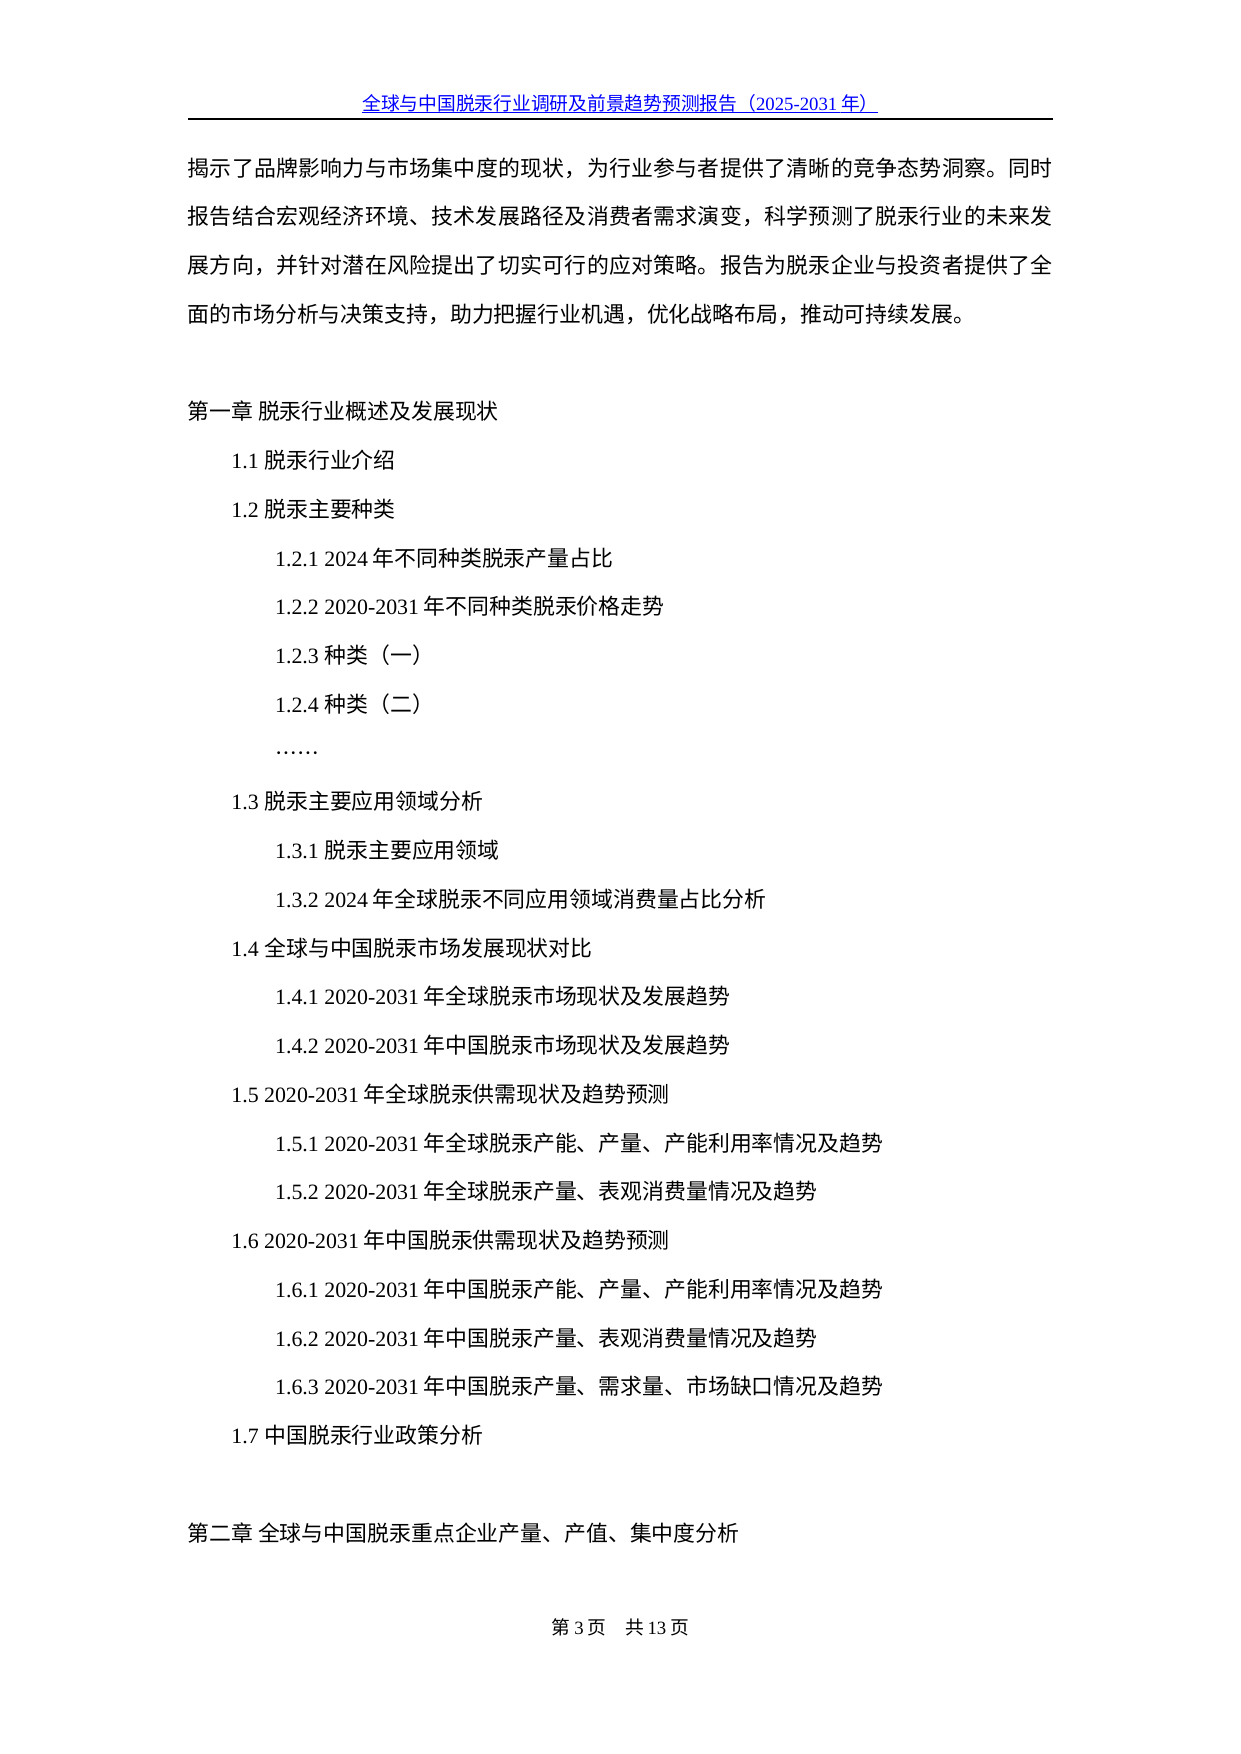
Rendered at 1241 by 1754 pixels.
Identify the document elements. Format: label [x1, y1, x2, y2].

text [187, 150, 1053, 1548]
